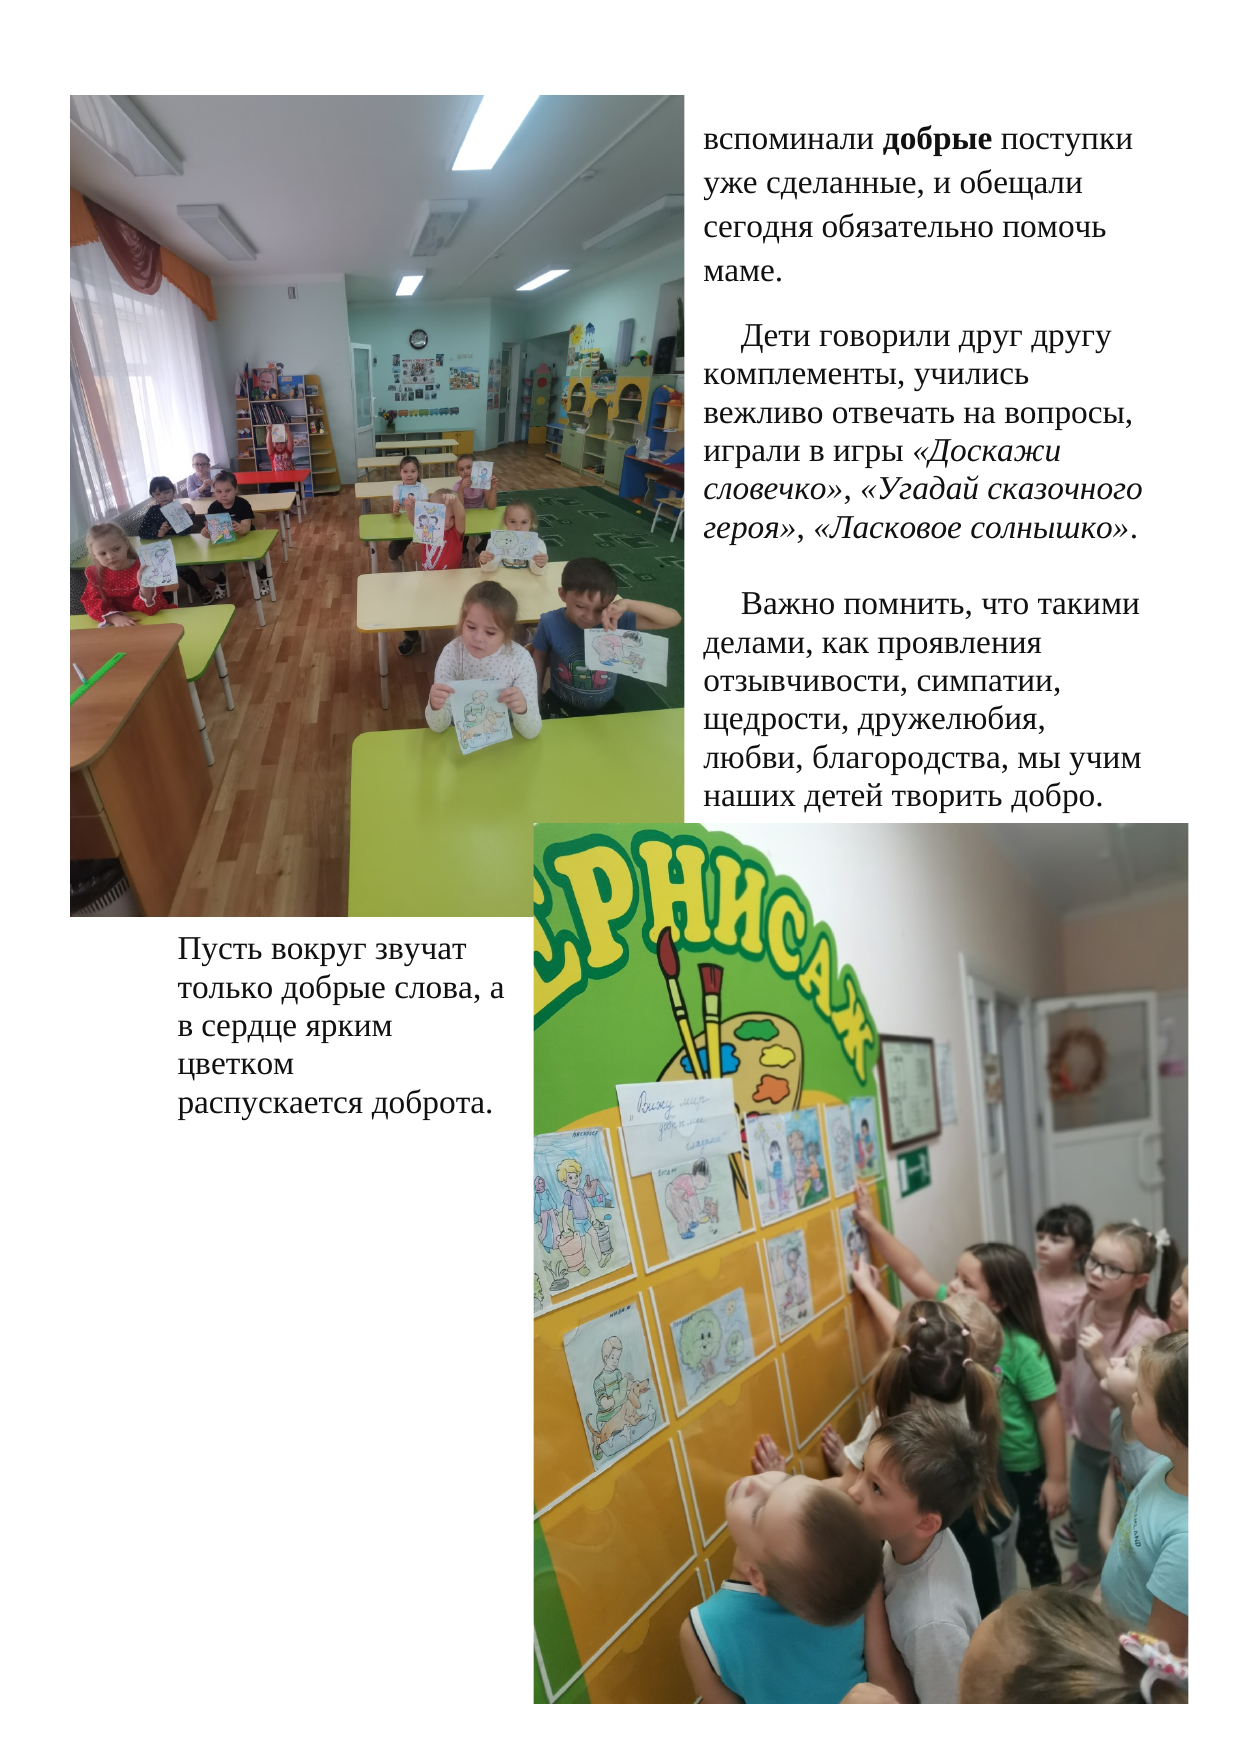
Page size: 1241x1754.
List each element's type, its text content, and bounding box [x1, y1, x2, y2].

text Важно помнить, что такими делами, как проявления отзывчивости, симпатии, щедрости, дружелюбия, любви, благородства, мы учим наших детей творить добро. Пусть вокруг звучат только добрые слова, а в сердце ярким цветком распускается доброта. [684, 583, 1152, 823]
text Важно помнить, что такими делами, как проявления отзывчивости, симпатии, щедрости, дружелюбия, любви, благородства, мы учим наших детей творить добро. Пусть вокруг звучат только добрые слова, а в сердце ярким цветком распускается доброта. [177, 914, 532, 1120]
picture [68, 95, 1188, 1702]
text Дети говорили друг другу комплементы, учились вежливо отвечать на вопросы, играли в игры «Доскажи словечко», «Угадай сказочного героя», «Ласковое солнышко». [684, 315, 1152, 545]
